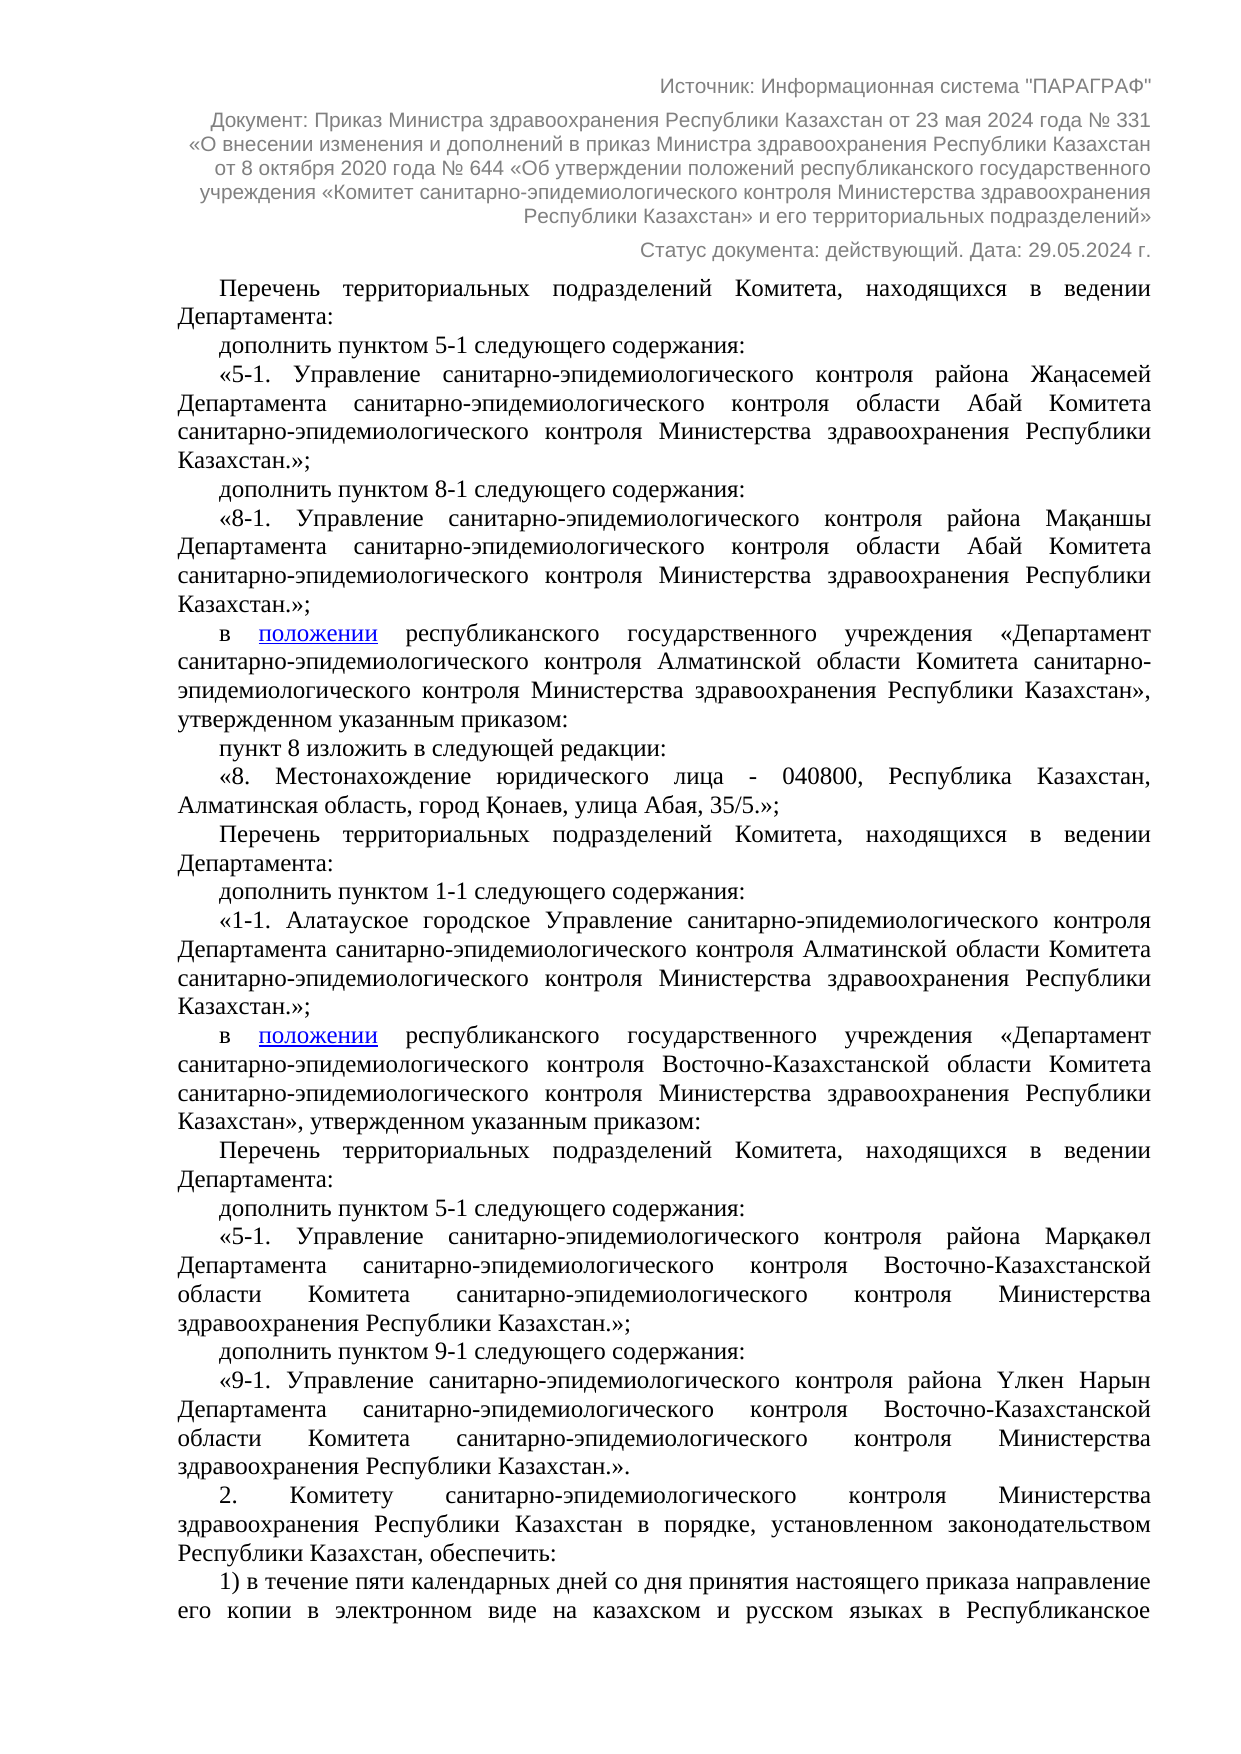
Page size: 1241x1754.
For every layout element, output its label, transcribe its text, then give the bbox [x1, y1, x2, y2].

text дополнить пунктом 9-1 следующего содержания: [177, 1336, 1152, 1365]
text «9-1. Управление санитарно-эпидемиологического контроля района Үлкен Нарын Департамента санитарно-эпидемиологического контроля Восточно-Казахстанской области Комитета санитарно-эпидемиологического контроля Министерства здравоохранения Республики Казахстан.». [177, 1365, 1152, 1480]
text «8-1. Управление санитарно-эпидемиологического контроля района Мақаншы Департамента санитарно-эпидемиологического контроля области Абай Комитета санитарно-эпидемиологического контроля Министерства здравоохранения Республики Казахстан.»; [177, 503, 1152, 618]
text «1-1. Алатауское городское Управление санитарно-эпидемиологического контроля Департамента санитарно-эпидемиологического контроля Алматинской области Комитета санитарно-эпидемиологического контроля Министерства здравоохранения Республики Казахстан.»; [177, 905, 1152, 1020]
text дополнить пунктом 8-1 следующего содержания: [177, 474, 1152, 503]
text в положении республиканского государственного учреждения «Департамент санитарно-эпидемиологического контроля Восточно-Казахстанской области Комитета санитарно-эпидемиологического контроля Министерства здравоохранения Республики Казахстан», утвержденном указанным приказом: [177, 1020, 1152, 1135]
text 2. Комитету санитарно-эпидемиологического контроля Министерства здравоохранения Республики Казахстан в порядке, установленном законодательством Республики Казахстан, обеспечить: [177, 1480, 1152, 1566]
text «8. Местонахождение юридического лица - 040800, Республика Казахстан, Алматинская область, город Қонаев, улица Абая, 35/5.»; [177, 761, 1152, 819]
text дополнить пунктом 5-1 следующего содержания: [177, 1193, 1152, 1221]
text «5-1. Управление санитарно-эпидемиологического контроля района Марқакөл Департамента санитарно-эпидемиологического контроля Восточно-Казахстанской области Комитета санитарно-эпидемиологического контроля Министерства здравоохранения Республики Казахстан.»; [177, 1221, 1152, 1336]
text в положении республиканского государственного учреждения «Департамент санитарно-эпидемиологического контроля Алматинской области Комитета санитарно-эпидемиологического контроля Министерства здравоохранения Республики Казахстан», утвержденном указанным приказом: [177, 618, 1152, 733]
text пункт 8 изложить в следующей редакции: [177, 733, 1152, 761]
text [177, 1566, 1152, 1624]
text дополнить пунктом 5-1 следующего содержания: [177, 330, 1152, 359]
text Перечень территориальных подразделений Комитета, находящихся в ведении Департамента: [177, 819, 1152, 876]
text Перечень территориальных подразделений Комитета, находящихся в ведении Департамента: [177, 273, 1152, 330]
text Перечень территориальных подразделений Комитета, находящихся в ведении Департамента: [177, 1135, 1152, 1193]
text дополнить пунктом 1-1 следующего содержания: [177, 876, 1152, 905]
text «5-1. Управление санитарно-эпидемиологического контроля района Жаңасемей Департамента санитарно-эпидемиологического контроля области Абай Комитета санитарно-эпидемиологического контроля Министерства здравоохранения Республики Казахстан.»; [177, 359, 1152, 474]
